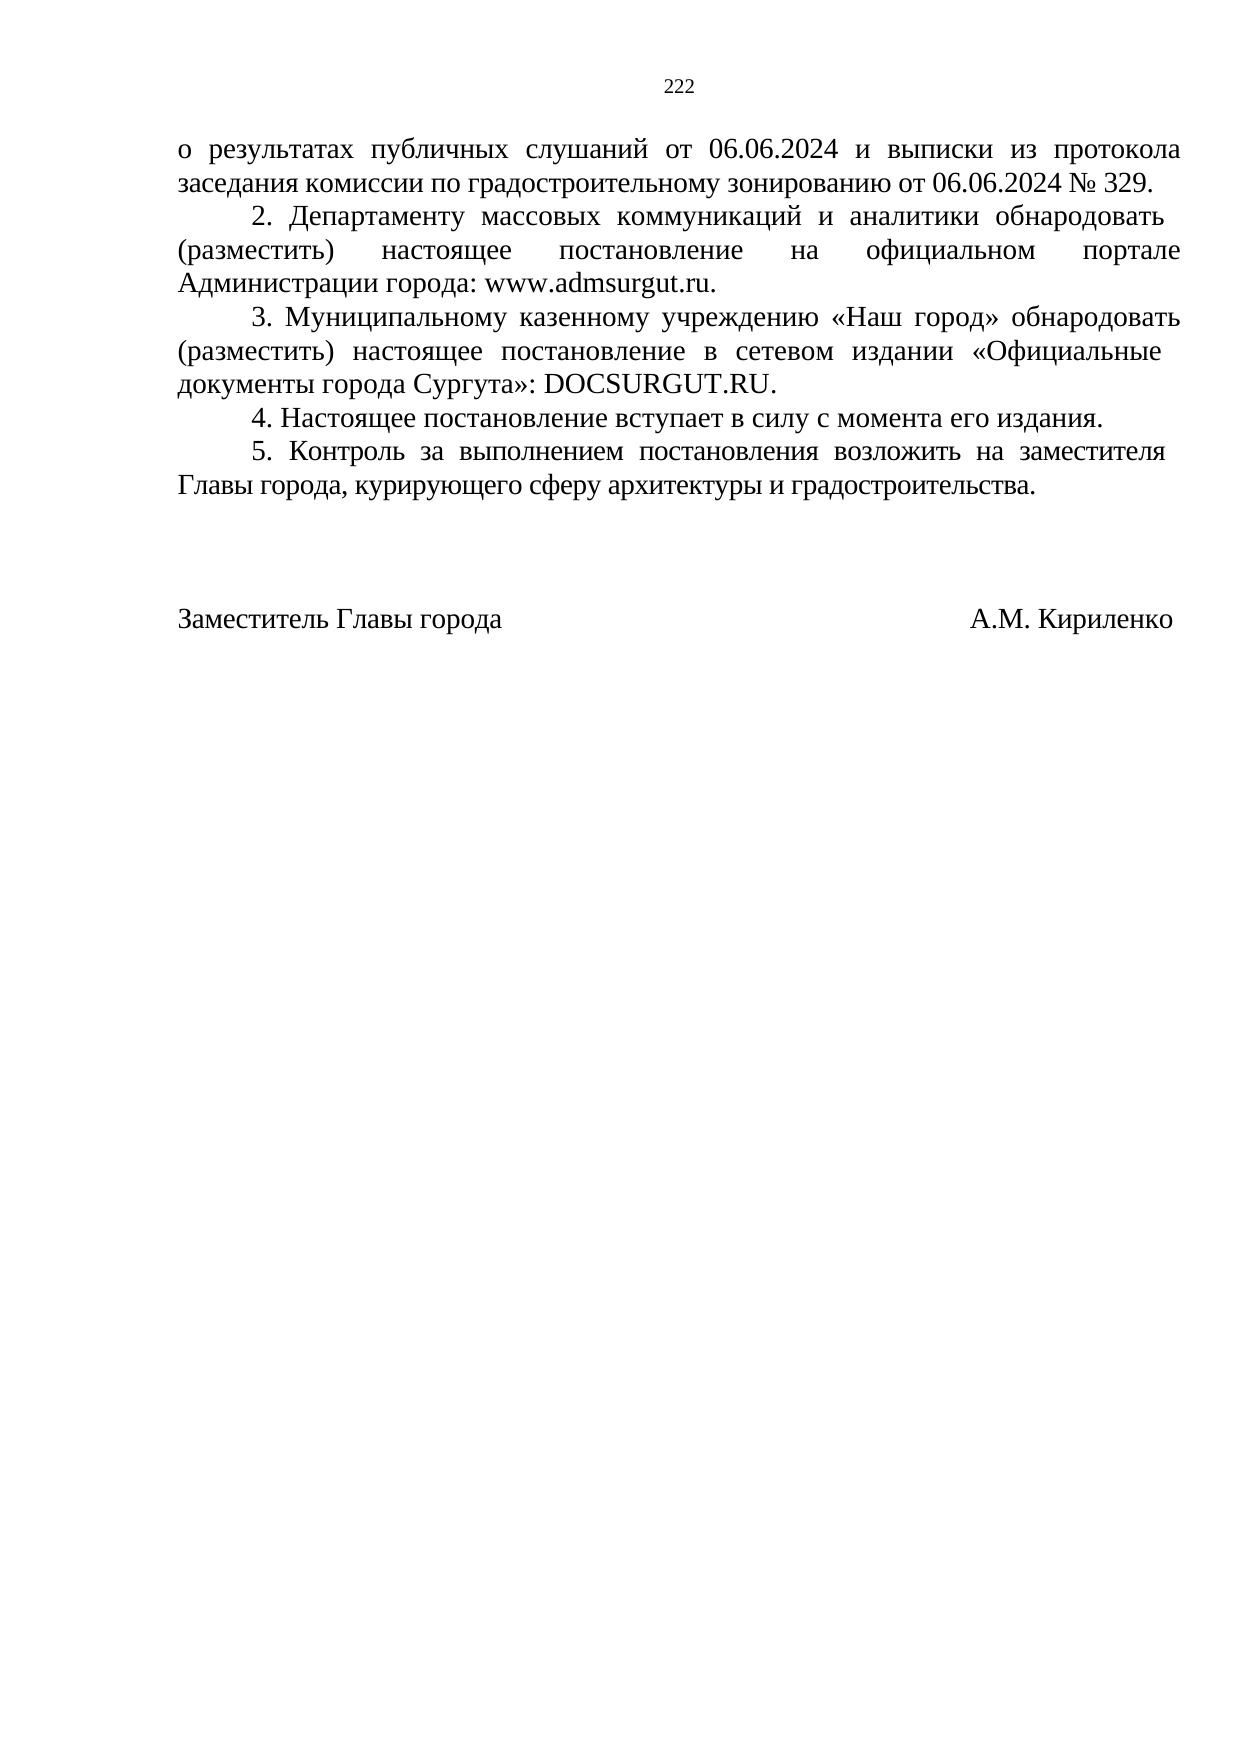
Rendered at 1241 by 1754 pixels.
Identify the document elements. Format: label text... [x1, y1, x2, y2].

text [177, 131, 1181, 198]
text 5. Контроль за выполнением постановления возложить на заместителя Главы города, курирующего сферу архитектуры и градостроительства. [177, 433, 1181, 500]
text Заместитель Главы города А.М. Кириленко [177, 601, 1181, 634]
text 3. Муниципальному казенному учреждению «Наш город» обнародовать (разместить) настоящее постановление в сетевом издании «Официальные документы города Сургута»: DOCSURGUT.RU. [177, 299, 1181, 400]
text 4. Настоящее постановление вступает в силу с момента его издания. [177, 400, 1181, 433]
text 2. Департаменту массовых коммуникаций и аналитики обнародовать (разместить) настоящее постановление на официальном портале Администрации города: www.admsurgut.ru. [177, 198, 1181, 299]
